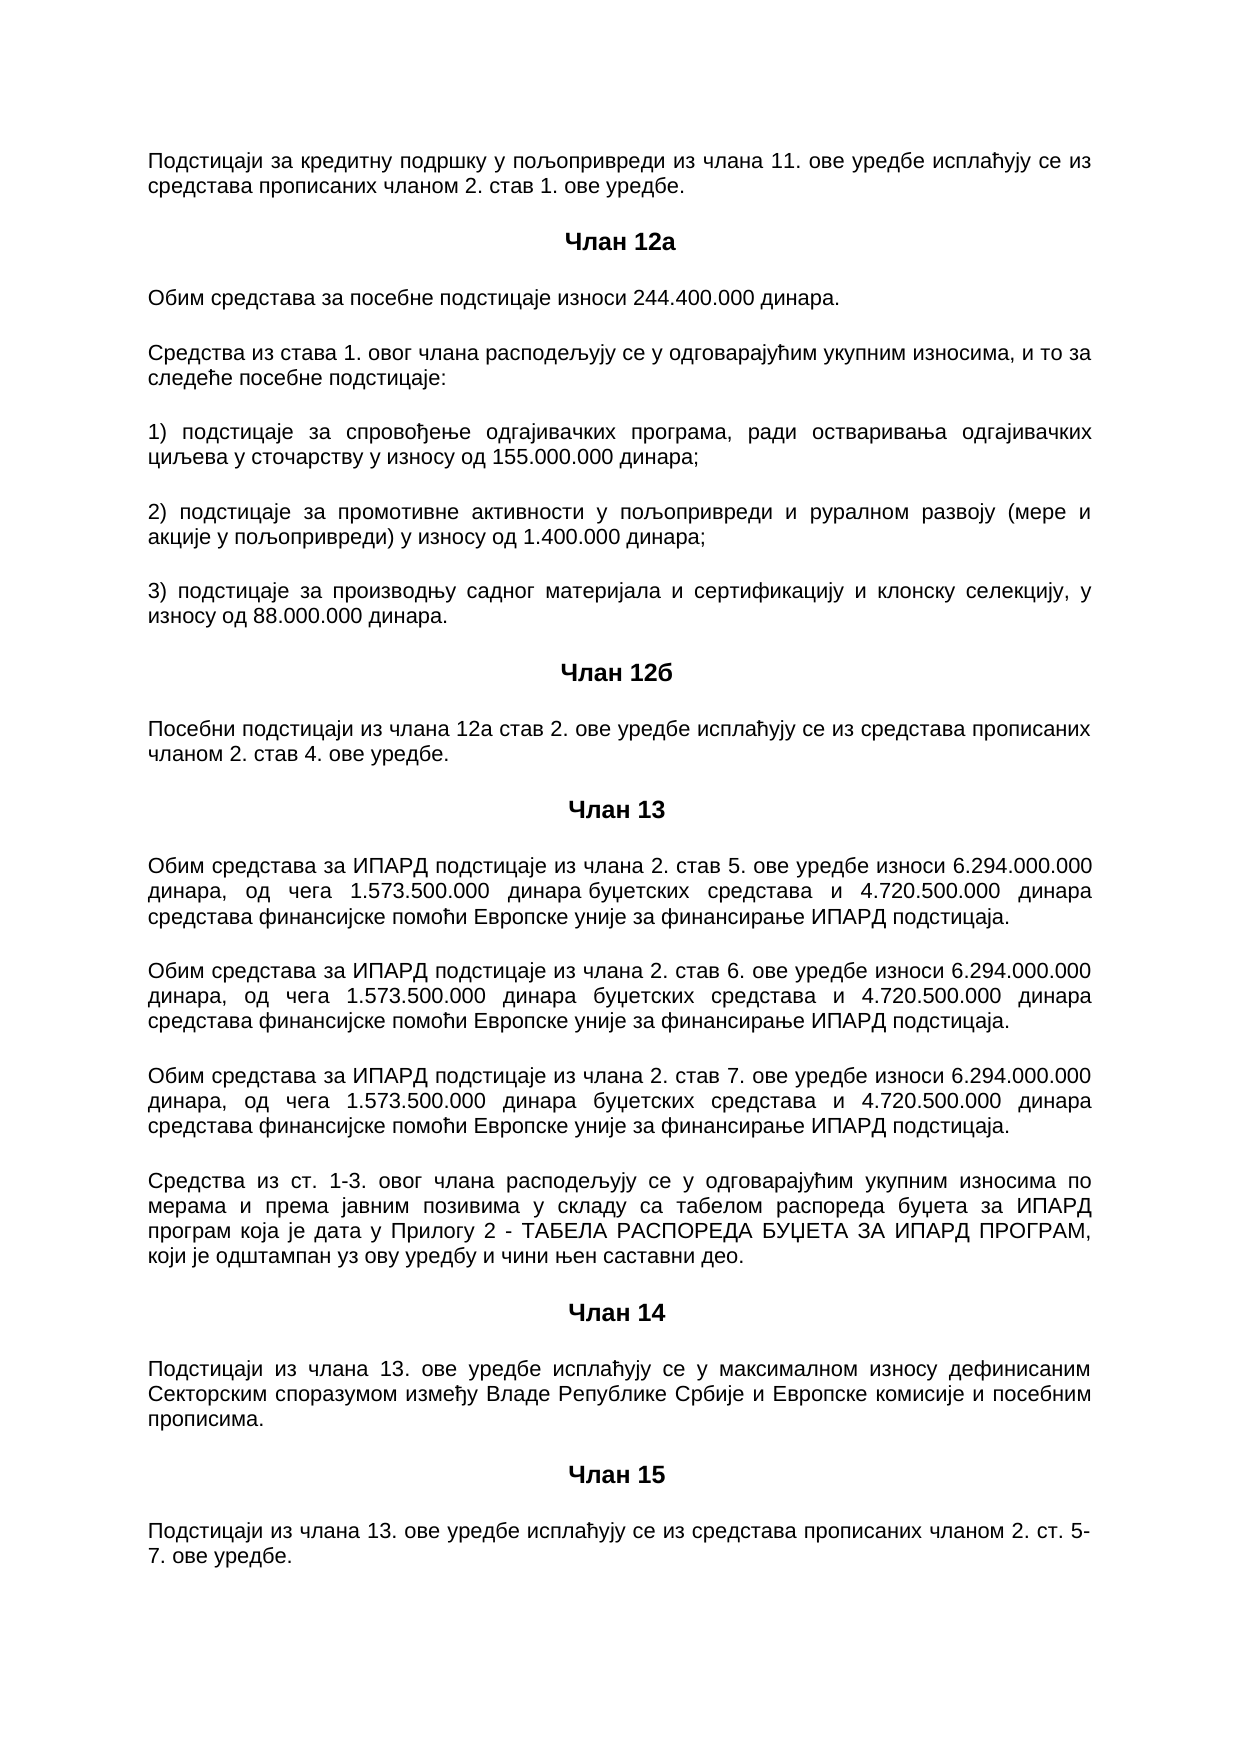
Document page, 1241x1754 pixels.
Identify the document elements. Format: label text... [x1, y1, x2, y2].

text Подстицаји за кредитну подршку у пољопривреди из члана 11. ове уредбе исплаћују се из средстава прописаних чланом 2. став 1. ове уредбе. [148, 148, 1093, 198]
text Члан 14 [148, 1298, 1093, 1326]
text Средства из ст. 1-3. овог члана расподељују се у одговарајућим укупним износима по мерама и према јавним позивима у складу са табелом распореда буџета за ИПАРД програм која је дата у Прилогу 2 - ТАБЕЛА РАСПОРЕДА БУЏЕТА ЗА ИПАРД ПРОГРАМ, који је одштампан уз ову уредбу и чини њен саставни део. [148, 1168, 1093, 1268]
text Обим средстава за ИПАРД подстицаје из члана 2. став 7. ове уредбе износи 6.294.000.000 динара, од чега 1.573.500.000 динара буџетских средстава и 4.720.500.000 динара средстава финансијске помоћи Европске уније за финансирање ИПАРД подстицаја. [148, 1063, 1093, 1138]
text Посебни подстицаји из члана 12а став 2. ове уредбе исплаћују се из средстава прописаних чланом 2. став 4. ове уредбе. [148, 716, 1093, 766]
text Обим средстава за посебне подстицаје износи 244.400.000 динара. [148, 285, 1093, 310]
text Обим средстава за ИПАРД подстицаје из члана 2. став 6. ове уредбе износи 6.294.000.000 динара, од чега 1.573.500.000 динара буџетских средстава и 4.720.500.000 динара средстава финансијске помоћи Европске уније за финансирање ИПАРД подстицаја. [148, 958, 1093, 1034]
text Обим средстава за ИПАРД подстицаје из члана 2. став 5. ове уредбе износи 6.294.000.000 динара, од чега 1.573.500.000 динара буџетских средстава и 4.720.500.000 динара средстава финансијске помоћи Европске уније за финансирање ИПАРД подстицаја. [148, 853, 1093, 929]
text Члан 15 [148, 1460, 1093, 1489]
text 1) подстицаје за спровођење одгајивачких програма, ради остваривања одгајивачких циљева у сточарству у износу од 155.000.000 динара; [148, 419, 1093, 469]
text Члан 13 [148, 795, 1093, 824]
text Члан 12б [148, 658, 1093, 687]
text Члан 12а [148, 227, 1093, 256]
text Подстицаји из члана 13. ове уредбе исплаћују се у максималном износу дефинисаним Секторским споразумом између Владе Републике Србије и Европске комисије и посебним прописима. [148, 1356, 1093, 1431]
text 2) подстицаје за промотивне активности у пољопривреди и руралном развоју (мере и акције у пољопривреди) у износу од 1.400.000 динара; [148, 499, 1093, 549]
text Подстицаји из члана 13. ове уредбе исплаћују се из средстава прописаних чланом 2. ст. 5-7. ове уредбе. [148, 1518, 1093, 1569]
text Средства из става 1. овог члана расподељују се у одговарајућим укупним износима, и то за следеће посебне подстицаје: [148, 339, 1093, 390]
text 3) подстицаје за производњу садног материјала и сертификацију и клонску селекцију, у износу од 88.000.000 динара. [148, 578, 1093, 629]
